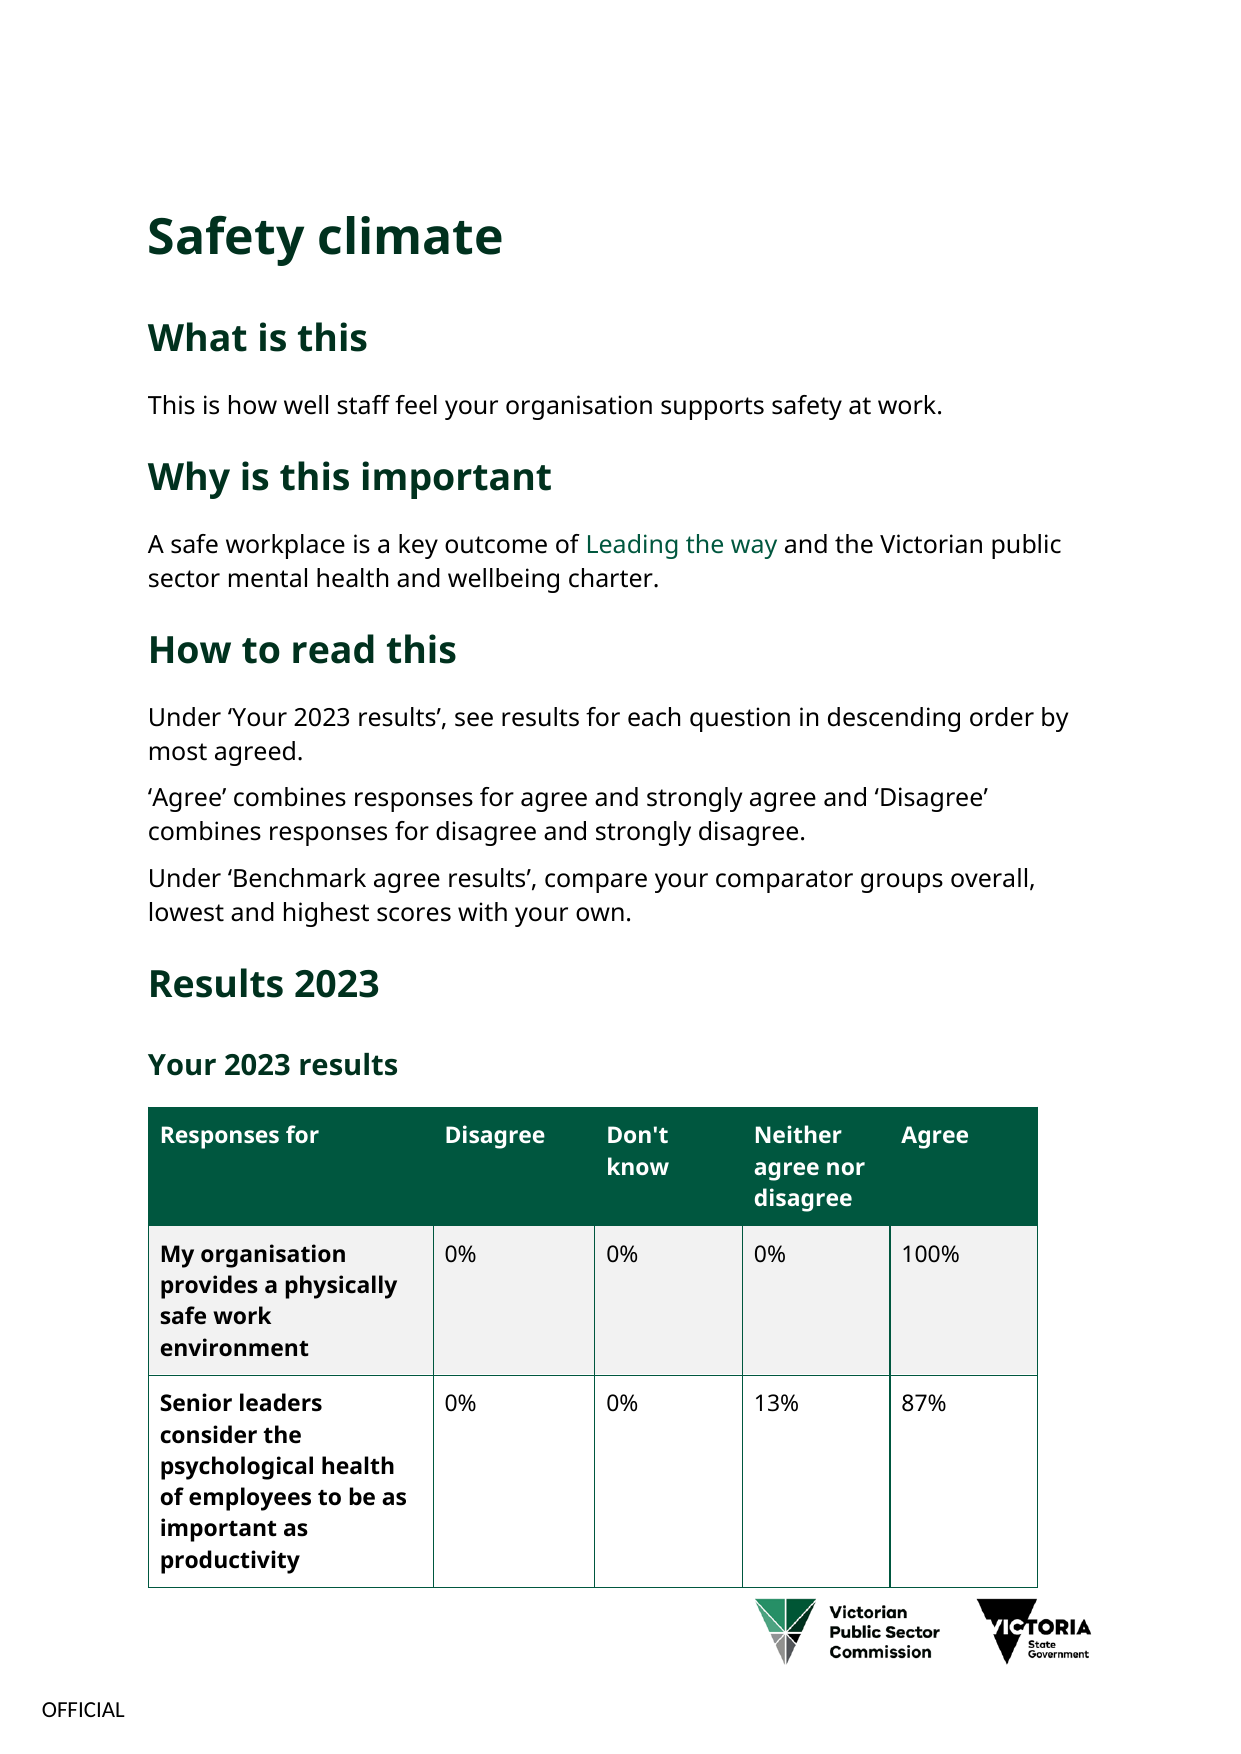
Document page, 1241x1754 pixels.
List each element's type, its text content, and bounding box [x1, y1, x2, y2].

table_cell 0% [434, 1226, 594, 1374]
table_header Responses for [149, 1108, 433, 1225]
table_cell Senior leaders consider the psychological health of employees to be as important as productivity [149, 1376, 433, 1587]
subtitle Safety climate [148, 201, 1092, 269]
table_cell 100% [891, 1226, 1037, 1374]
table_cell 0% [595, 1226, 742, 1374]
table_cell 0% [743, 1226, 889, 1374]
subtitle Your 2023 results [148, 1044, 1092, 1084]
table_cell 87% [891, 1376, 1037, 1587]
table_cell 0% [434, 1376, 594, 1587]
text Under ‘Your 2023 results’, see results for each question in descending order by most agreed. [148, 699, 1092, 768]
text A safe workplace is a key outcome of Leading the way and the Victorian public sector mental health and wellbeing charter. [148, 526, 1092, 594]
table_cell My organisation provides a physically safe work environment [149, 1226, 433, 1374]
table_header Agree [891, 1108, 1037, 1225]
table_header Disagree [434, 1108, 594, 1225]
text This is how well staff feel your organisation supports safety at work. [148, 387, 1092, 421]
subtitle How to read this [148, 624, 1092, 675]
text ‘Agree’ combines responses for agree and strongly agree and ‘Disagree’ combines responses for disagree and strongly disagree. [148, 780, 1092, 848]
subtitle What is this [148, 311, 1092, 362]
table_header Don't know [595, 1108, 742, 1225]
table_cell 13% [743, 1376, 889, 1587]
table_cell 0% [595, 1376, 742, 1587]
table_header Neither agree nor disagree [743, 1108, 889, 1225]
subtitle Why is this important [148, 451, 1092, 502]
subtitle Results 2023 [148, 958, 1092, 1009]
text Under ‘Benchmark agree results’, compare your comparator groups overall, lowest and highest scores with your own. [148, 861, 1092, 929]
picture [754, 1598, 1093, 1666]
